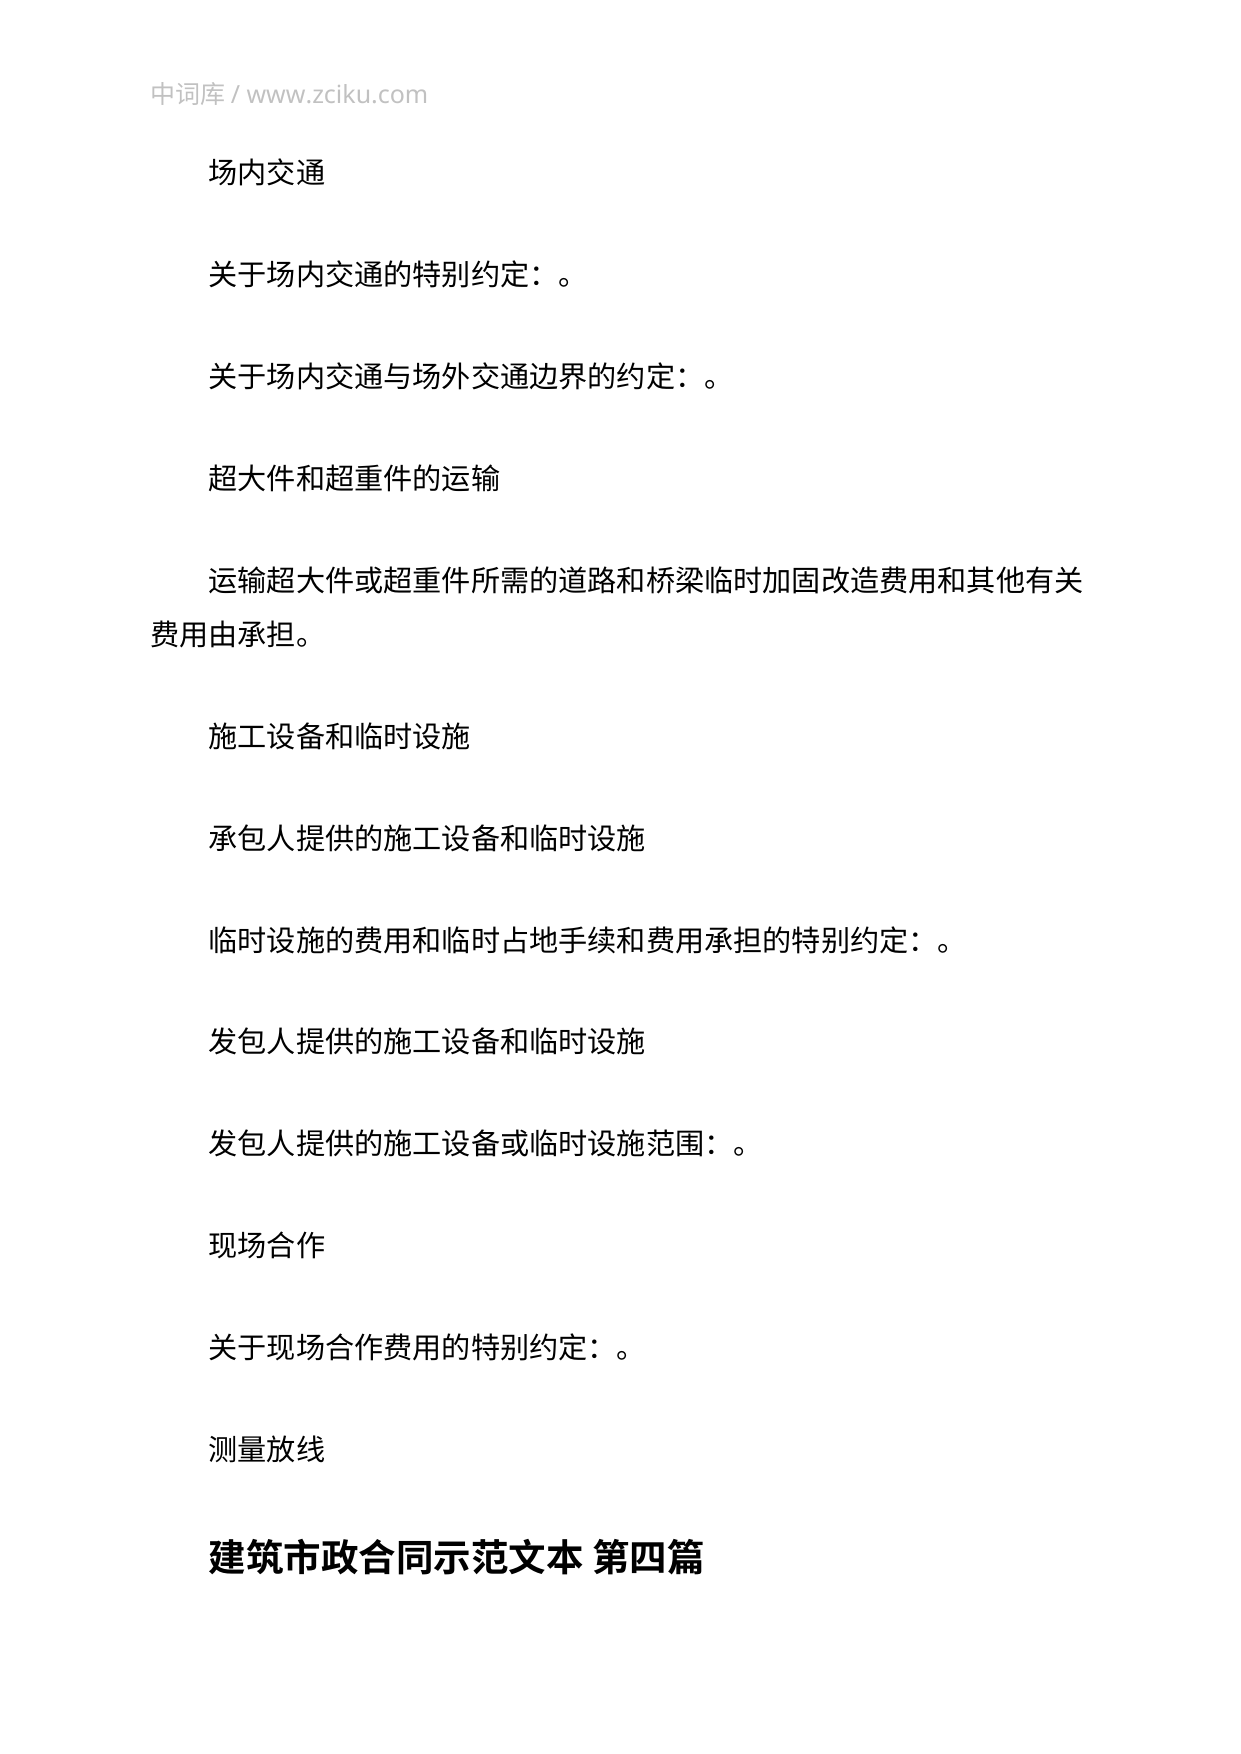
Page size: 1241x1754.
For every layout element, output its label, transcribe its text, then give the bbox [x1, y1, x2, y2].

text 承包人提供的施工设备和临时设施 [150, 816, 1090, 858]
text 发包人提供的施工设备或临时设施范围：。 [150, 1121, 1090, 1163]
text 建筑市政合同示范文本 第四篇 [150, 1528, 1090, 1582]
text 临时设施的费用和临时占地手续和费用承担的特别约定：。 [150, 917, 1090, 959]
text 现场合作 [150, 1223, 1090, 1265]
text 关于场内交通的特别约定：。 [150, 252, 1090, 294]
text 关于场内交通与场外交通边界的约定：。 [150, 353, 1090, 396]
text 发包人提供的施工设备和临时设施 [150, 1019, 1090, 1061]
text 超大件和超重件的运输 [150, 455, 1090, 498]
text 测量放线 [150, 1426, 1090, 1468]
text 关于现场合作费用的特别约定：。 [150, 1324, 1090, 1367]
text 运输超大件或超重件所需的道路和桥梁临时加固改造费用和其他有关费用由承担。 [150, 557, 1090, 654]
text 施工设备和临时设施 [150, 714, 1090, 756]
text 场内交通 [150, 150, 1090, 192]
